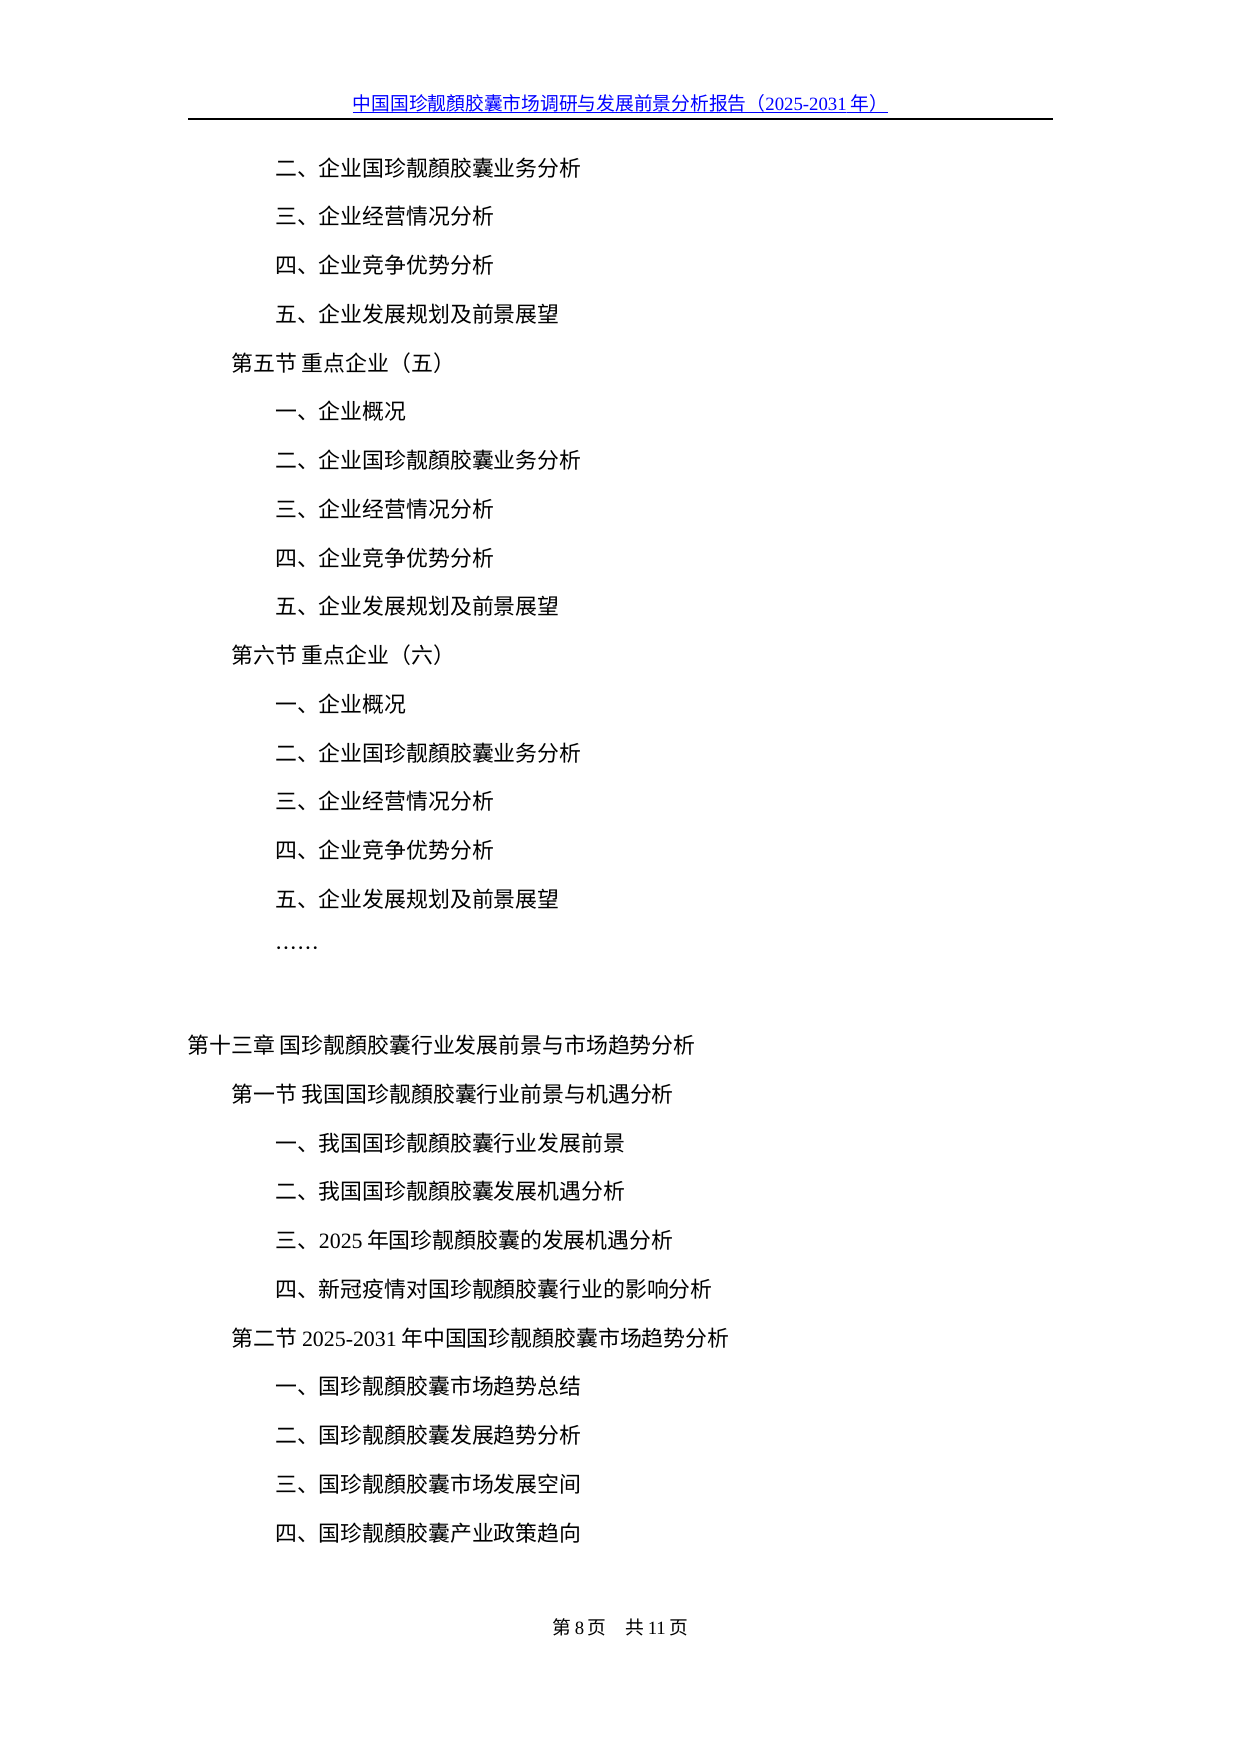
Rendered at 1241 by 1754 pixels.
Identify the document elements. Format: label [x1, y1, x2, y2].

text [187, 150, 1053, 1548]
